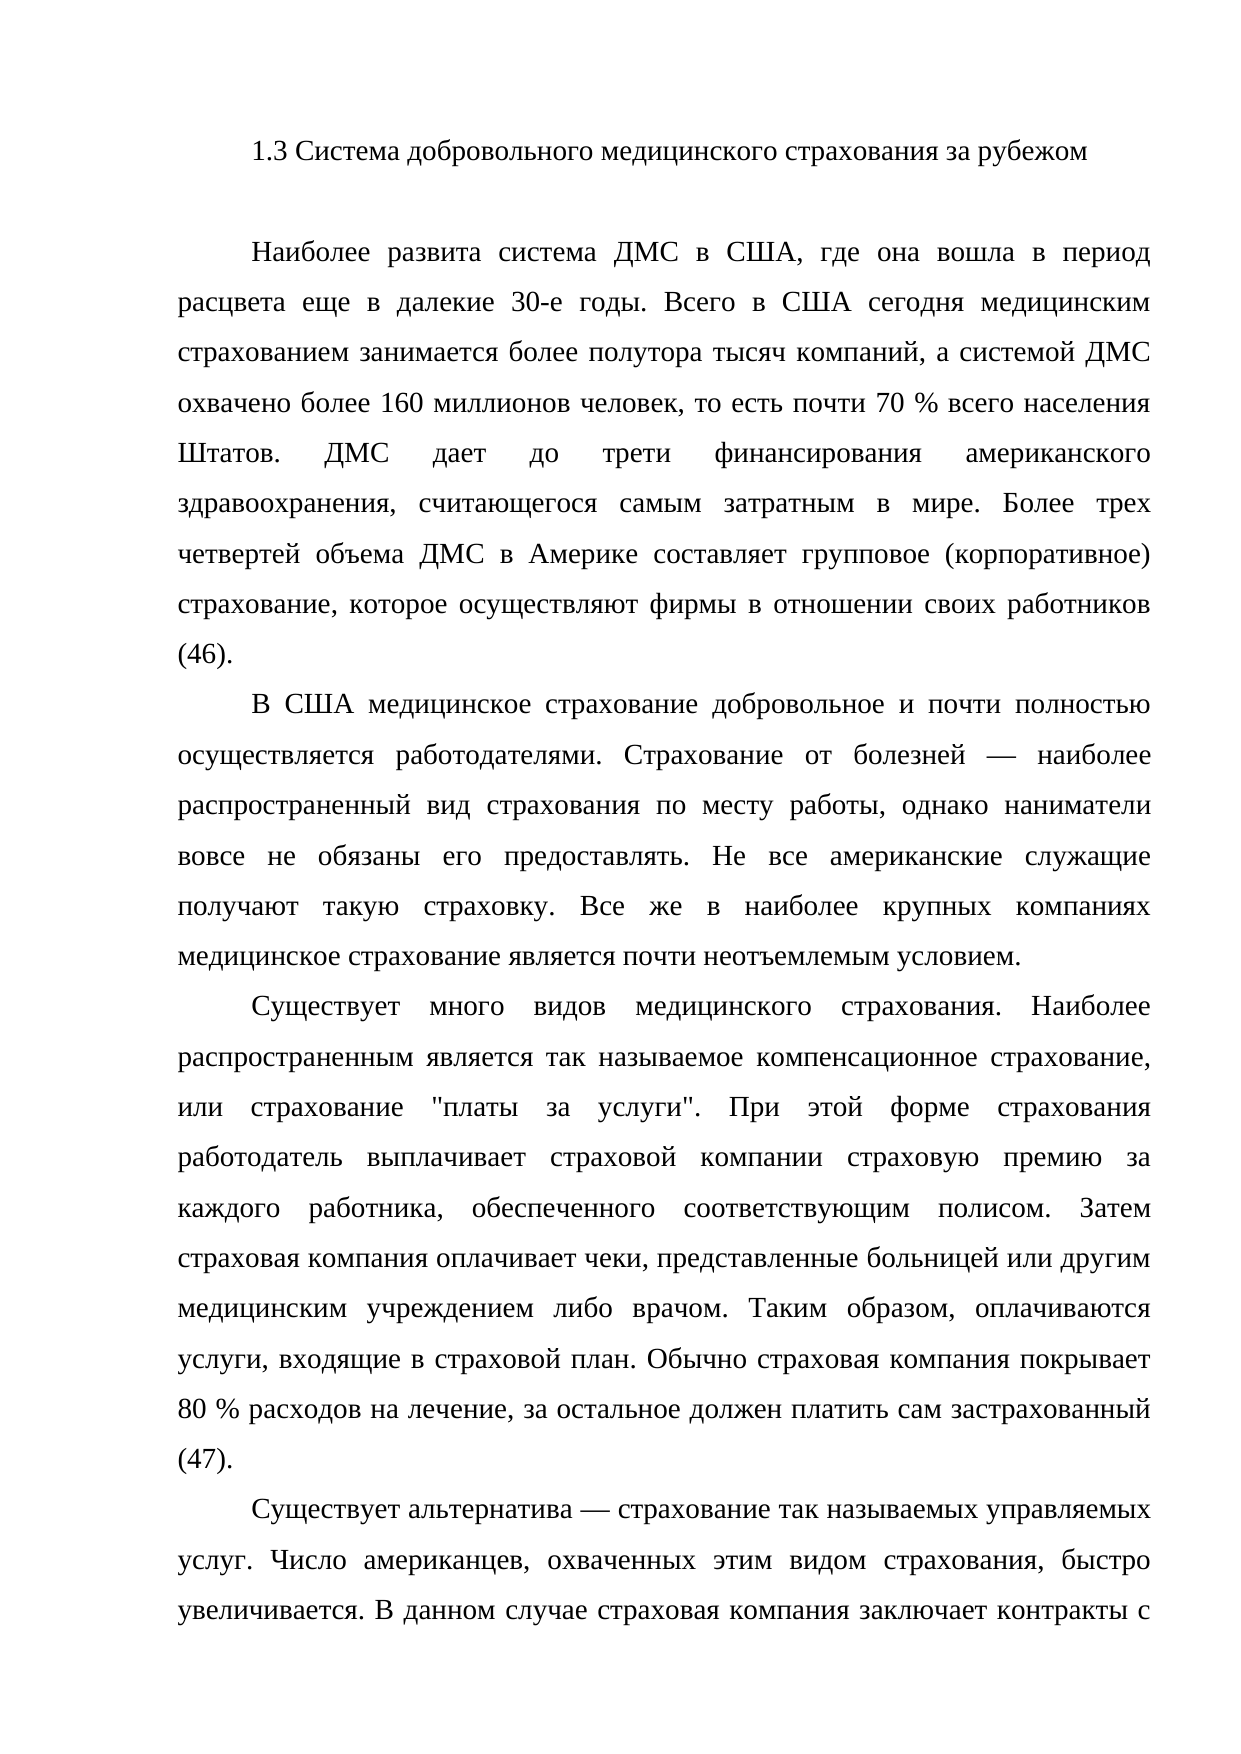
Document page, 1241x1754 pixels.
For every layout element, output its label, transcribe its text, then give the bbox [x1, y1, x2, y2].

text Наиболее развита система ДМС в США, где она вошла в период расцвета еще в далекие 30-е годы. Всего в США сегодня медицинским страхованием занимается более полутора тысяч компаний, а системой ДМС охвачено более 160 миллионов человек, то есть почти 70 % всего населения Штатов. ДМС дает до трети финансирования американского здравоохранения, считающегося самым затратным в мире. Более трех четвертей объема ДМС в Америке составляет групповое (корпоративное) страхование, которое осуществляют фирмы в отношении своих работников (46). [177, 234, 1152, 670]
text 1.3 Система добровольного медицинского страхования за рубежом [251, 133, 1152, 167]
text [177, 1492, 1152, 1626]
text Существует много видов медицинского страхования. Наиболее распространенным является так называемое компенсационное страхование, или страхование "платы за услуги". При этой форме страхования работодатель выплачивает страховой компании страховую премию за каждого работника, обеспеченного соответствующим полисом. Затем страховая компания оплачивает чеки, представленные больницей или другим медицинским учреждением либо врачом. Таким образом, оплачиваются услуги, входящие в страховой план. Обычно страховая компания покрывает 80 % расходов на лечение, за остальное должен платить сам застрахованный (47). [177, 988, 1152, 1475]
text В США медицинское страхование добровольное и почти полностью осуществляется работодателями. Страхование от болезней — наиболее распространенный вид страхования по месту работы, однако наниматели вовсе не обязаны его предоставлять. Не все американские служащие получают такую страховку. Все же в наиболее крупных компаниях медицинское страхование является почти неотъемлемым условием. [177, 687, 1152, 972]
